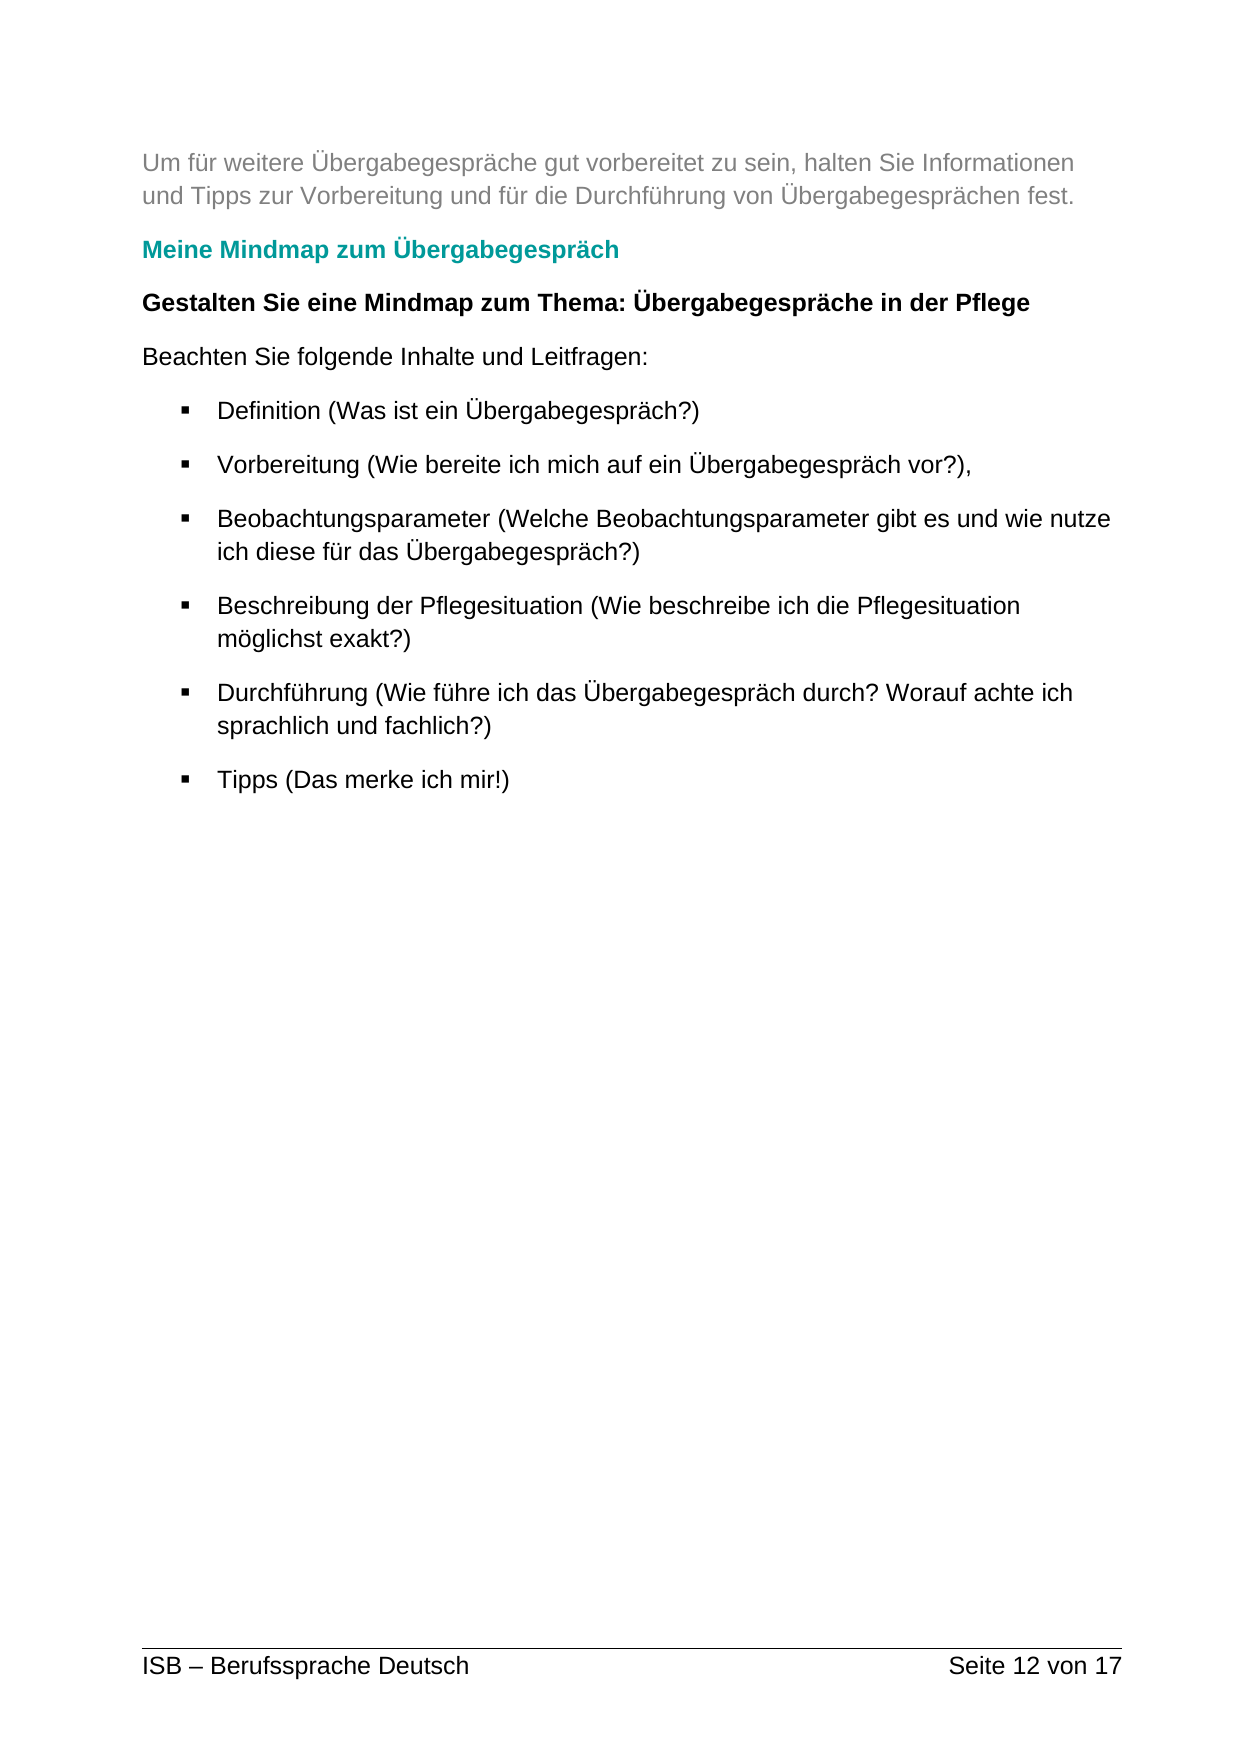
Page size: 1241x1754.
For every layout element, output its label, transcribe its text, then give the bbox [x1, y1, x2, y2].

list Tipps (Das merke ich mir!) [179, 765, 1122, 794]
list Definition (Was ist ein Übergabegespräch?) [179, 396, 1122, 425]
text Beachten Sie folgende Inhalte und Leitfragen: [142, 342, 1122, 371]
list Beschreibung der Pflegesituation (Wie beschreibe ich die Pflegesituation möglichst exakt?) [179, 591, 1122, 653]
text Gestalten Sie eine Mindmap zum Thema: Übergabegespräche in der Pflege [142, 288, 1122, 317]
text Um für weitere Übergabegespräche gut vorbereitet zu sein, halten Sie Informationen und Tipps zur Vorbereitung und für die Durchführung von Übergabegesprächen fest. [142, 148, 1122, 209]
list Beobachtungsparameter (Welche Beobachtungsparameter gibt es und wie nutze ich diese für das Übergabegespräch?) [179, 504, 1122, 566]
list Vorbereitung (Wie bereite ich mich auf ein Übergabegespräch vor?), [179, 450, 1122, 479]
text Meine Mindmap zum Übergabegespräch [142, 234, 1122, 263]
list Durchführung (Wie führe ich das Übergabegespräch durch? Worauf achte ich sprachlich und fachlich?) [179, 678, 1122, 740]
